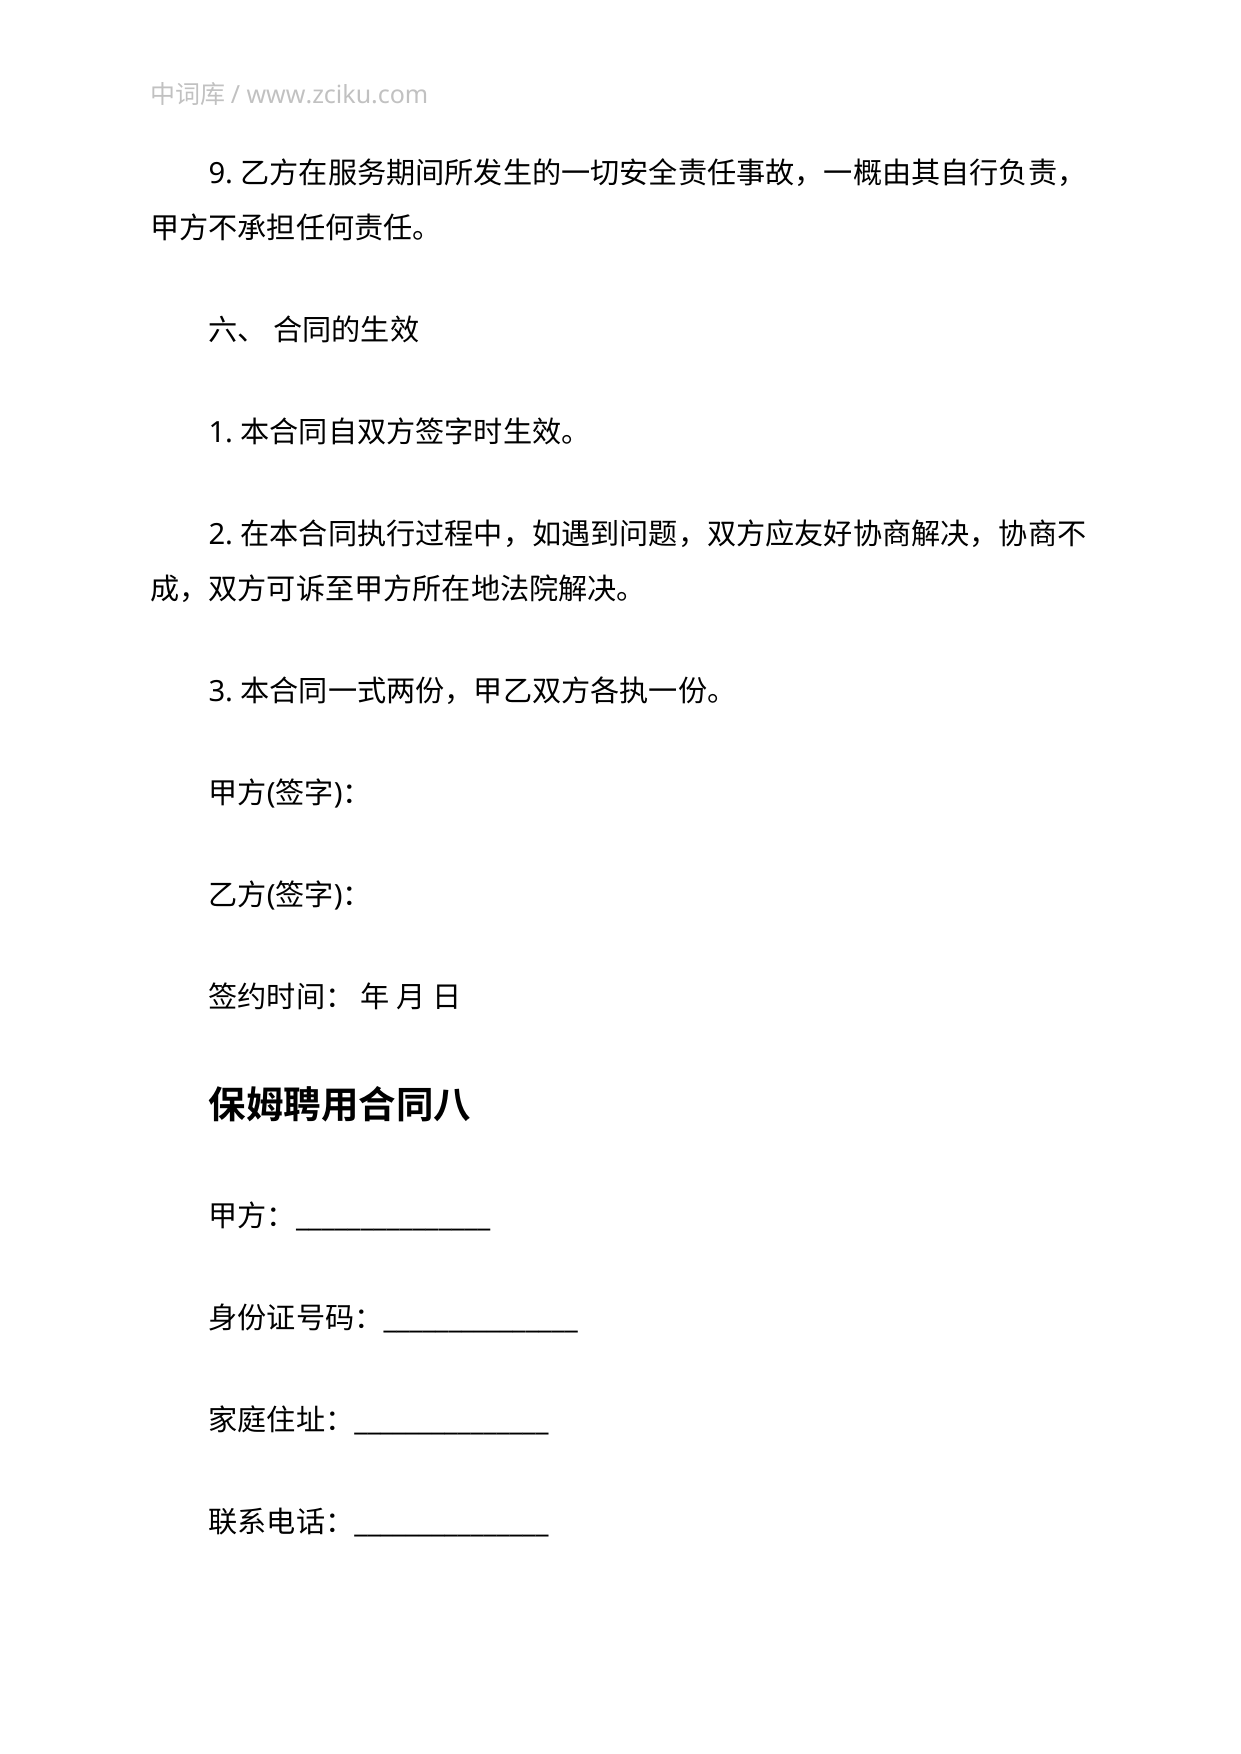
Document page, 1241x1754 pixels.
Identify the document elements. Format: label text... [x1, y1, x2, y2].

text 9. 乙方在服务期间所发生的一切安全责任事故，一概由其自行负责，甲方不承担任何责任。 [150, 150, 1090, 247]
text 3. 本合同一式两份，甲乙双方各执一份。 [150, 667, 1090, 710]
text 身份证号码：_______________ [150, 1294, 1090, 1337]
text 甲方：_______________ [150, 1192, 1090, 1235]
text 2. 在本合同执行过程中，如遇到问题，双方应友好协商解决，协商不成，双方可诉至甲方所在地法院解决。 [150, 511, 1090, 608]
text 1. 本合同自双方签字时生效。 [150, 408, 1090, 451]
text 保姆聘用合同八 [150, 1075, 1090, 1129]
text 六、 合同的生效 [150, 307, 1090, 349]
text 签约时间： 年 月 日 [150, 973, 1090, 1016]
text 乙方(签字)： [150, 871, 1090, 914]
text 甲方(签字)： [150, 769, 1090, 812]
text 家庭住址：_______________ [150, 1396, 1090, 1439]
text 联系电话：_______________ [150, 1498, 1090, 1541]
